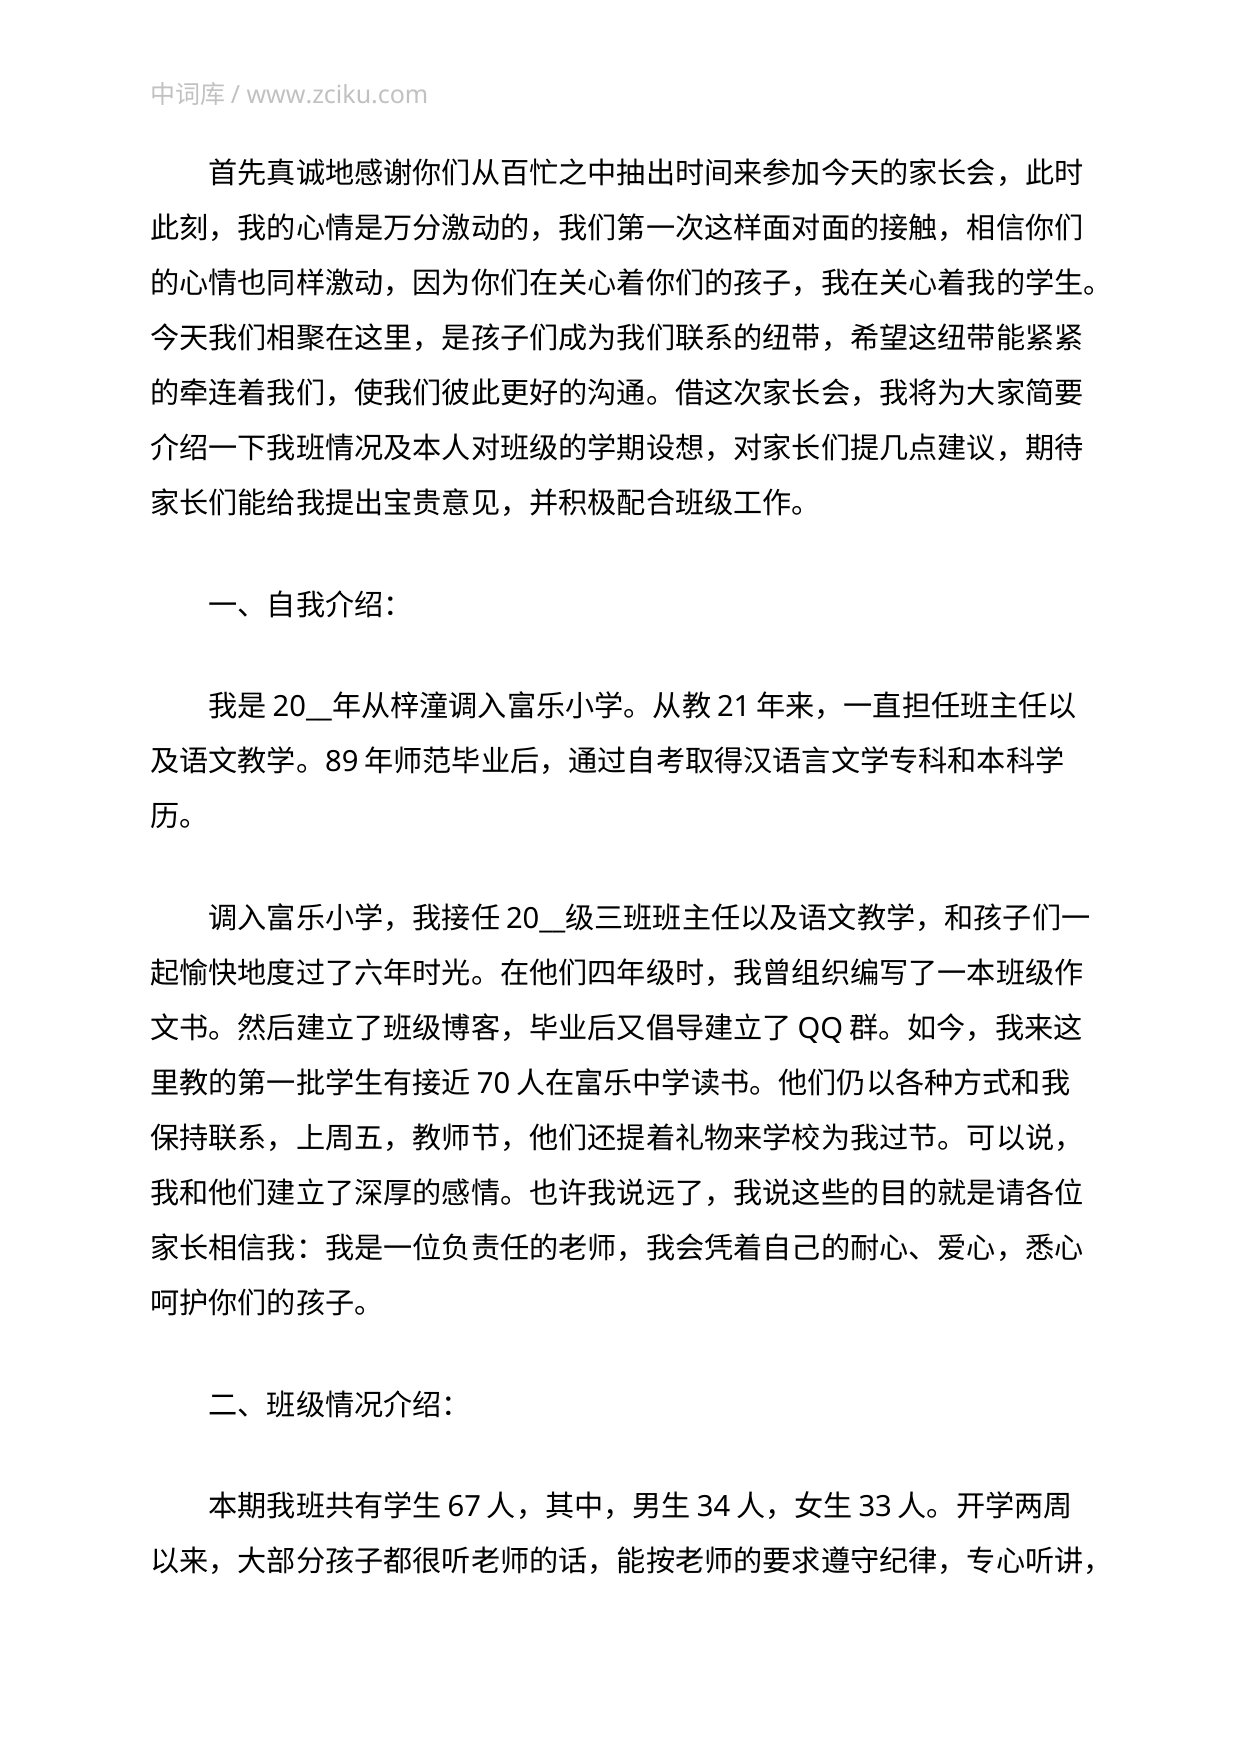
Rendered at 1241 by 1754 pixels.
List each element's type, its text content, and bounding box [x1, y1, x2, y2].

text 一、自我介绍： [150, 581, 1090, 623]
text 调入富乐小学，我接任20__级三班班主任以及语文教学，和孩子们一起愉快地度过了六年时光。在他们四年级时，我曾组织编写了一本班级作文书。然后建立了班级博客，毕业后又倡导建立了QQ群。如今，我来这里教的第一批学生有接近70人在富乐中学读书。他们仍以各种方式和我保持联系，上周五，教师节，他们还提着礼物来学校为我过节。可以说，我和他们建立了深厚的感情。也许我说远了，我说这些的目的就是请各位家长相信我：我是一位负责任的老师，我会凭着自己的耐心、爱心，悉心呵护你们的孩子。 [150, 895, 1090, 1322]
text 首先真诚地感谢你们从百忙之中抽出时间来参加今天的家长会，此时此刻，我的心情是万分激动的，我们第一次这样面对面的接触，相信你们的心情也同样激动，因为你们在关心着你们的孩子，我在关心着我的学生。今天我们相聚在这里，是孩子们成为我们联系的纽带，希望这纽带能紧紧的牵连着我们，使我们彼此更好的沟通。借这次家长会，我将为大家简要介绍一下我班情况及本人对班级的学期设想，对家长们提几点建议，期待家长们能给我提出宝贵意见，并积极配合班级工作。 [150, 150, 1090, 522]
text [150, 1483, 1090, 1580]
text 二、班级情况介绍： [150, 1381, 1090, 1423]
text 我是20__年从梓潼调入富乐小学。从教21年来，一直担任班主任以及语文教学。89年师范毕业后，通过自考取得汉语言文学专科和本科学历。 [150, 683, 1090, 835]
